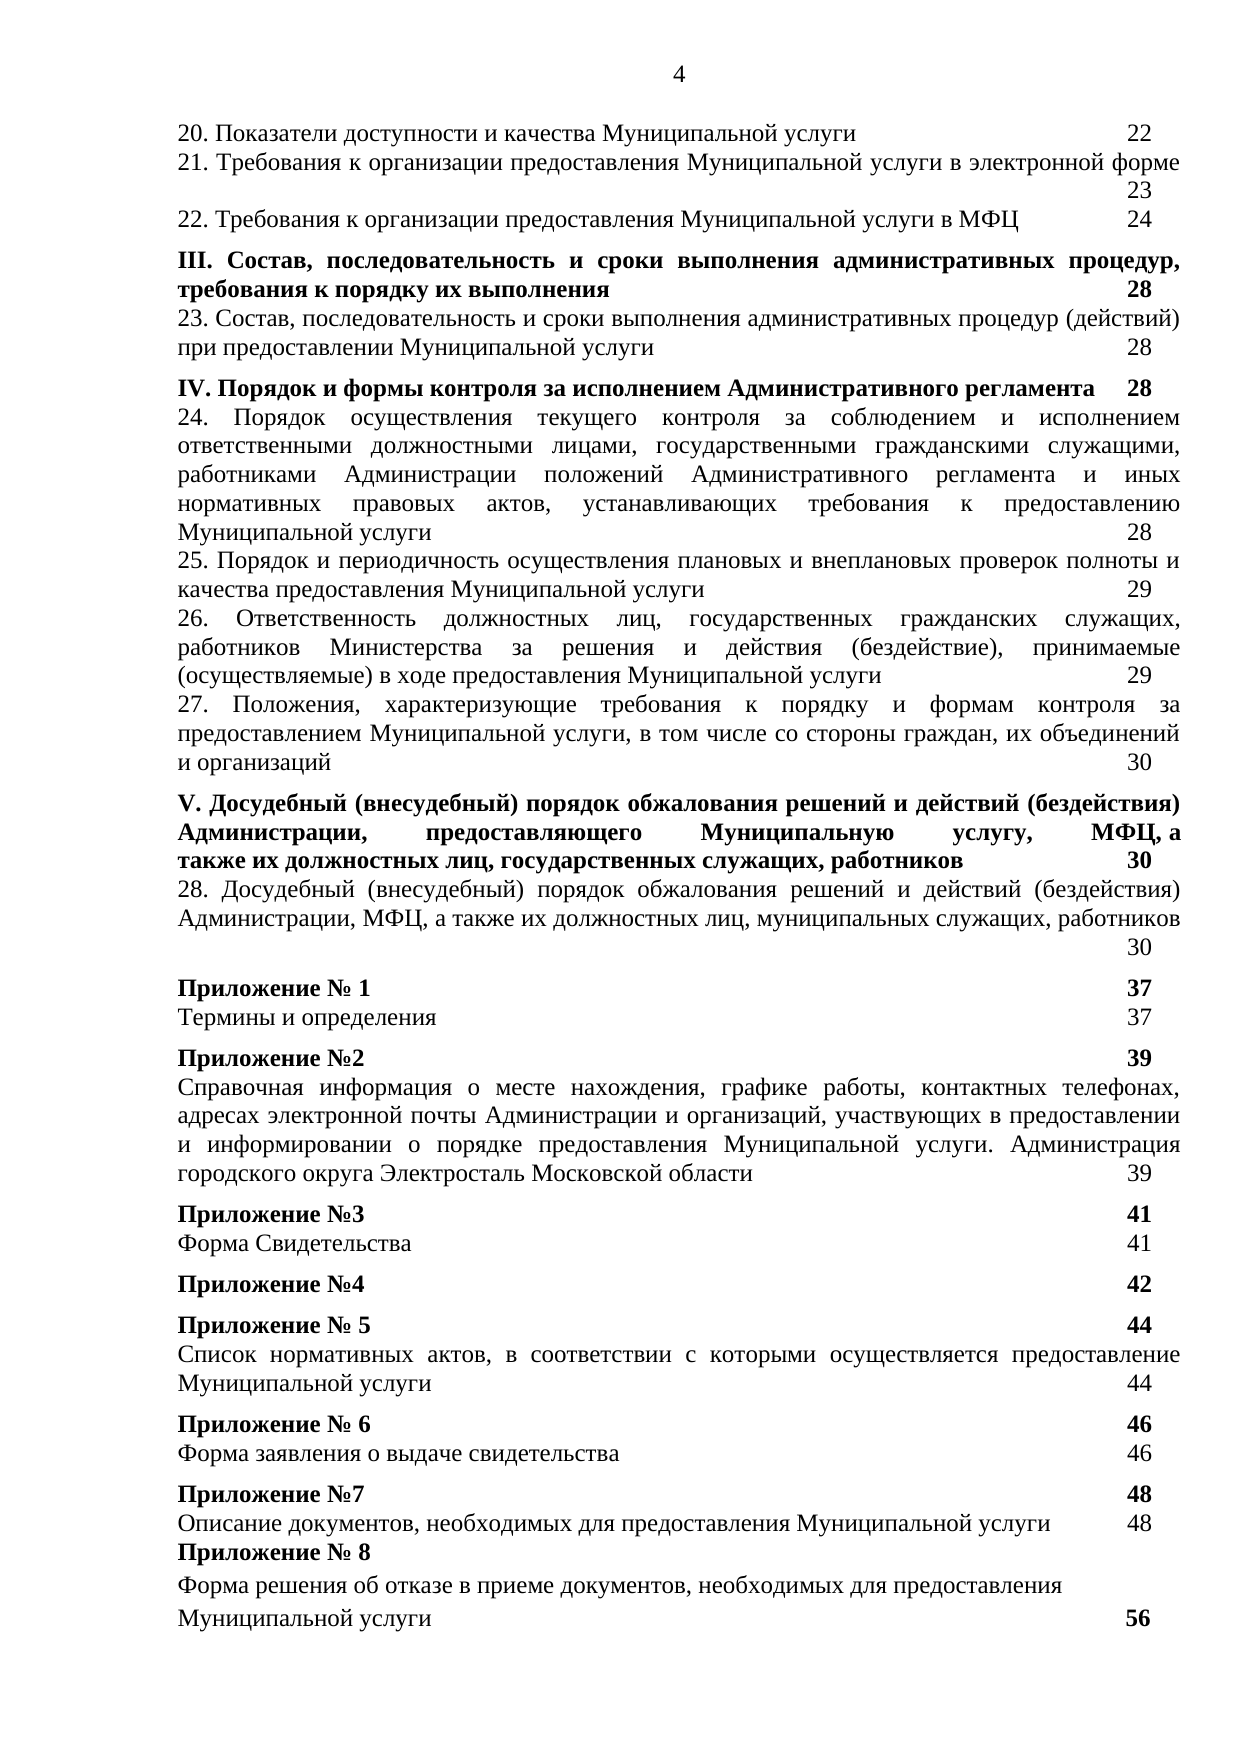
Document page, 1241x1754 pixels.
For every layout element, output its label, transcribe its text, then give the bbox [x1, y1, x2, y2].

text 26. Ответственность должностных лиц, государственных гражданских служащих, работников Министерства за решения и действия (бездействие), принимаемые (осуществляемые) в ходе предоставления Муниципальной услуги 29 [177, 603, 1181, 689]
text Список нормативных актов, в соответствии с которыми осуществляется предоставление Муниципальной услуги 44 [177, 1339, 1181, 1397]
text 22. Требования к организации предоставления Муниципальной услуги в МФЦ 24 [177, 204, 1181, 233]
text Справочная информация о месте нахождения, графике работы, контактных телефонах, адресах электронной почты Администрации и организаций, участвующих в предоставлении и информировании о порядке предоставления Муниципальной услуги. Администрация городского округа Электросталь Московской области 39 [177, 1072, 1181, 1187]
text 27. Положения, характеризующие требования к порядку и формам контроля за предоставлением Муниципальной услуги, в том числе со стороны граждан, их объединений и организаций 30 [177, 689, 1181, 776]
text III. Состав, последовательность и сроки выполнения административных процедур, требования к порядку их выполнения 28 [177, 246, 1181, 303]
text Приложение №2 39 [177, 1043, 1181, 1072]
text Приложение № 1 37 [177, 973, 1181, 1002]
text Приложение №4 42 [177, 1269, 1181, 1298]
text Приложение № 8 Форма решения об отказе в приеме документов, необходимых для предоставления Муниципальной услуги 56 [177, 1537, 1181, 1632]
text V. Досудебный (внесудебный) порядок обжалования решений и действий (бездействия) Администрации, предоставляющего Муниципальную услугу, МФЦ, а также их должностных лиц, государственных служащих, работников 30 [177, 788, 1181, 874]
text Форма заявления о выдаче свидетельства 46 [177, 1438, 1181, 1467]
text 23. Состав, последовательность и сроки выполнения административных процедур (действий) при предоставлении Муниципальной услуги 28 [177, 303, 1181, 361]
text 20. Показатели доступности и качества Муниципальной услуги 22 [177, 118, 1181, 147]
text Описание документов, необходимых для предоставления Муниципальной услуги 48 [177, 1508, 1181, 1537]
text 25. Порядок и периодичность осуществления плановых и внеплановых проверок полноты и качества предоставления Муниципальной услуги 29 [177, 546, 1181, 603]
text Приложение № 5 44 [177, 1311, 1181, 1339]
text 21. Требования к организации предоставления Муниципальной услуги в электронной форме 23 [177, 147, 1181, 204]
text Приложение №7 48 [177, 1479, 1181, 1508]
text Форма Свидетельства 41 [177, 1228, 1181, 1257]
text IV. Порядок и формы контроля за исполнением Административного регламента 28 [177, 373, 1181, 402]
text 28. Досудебный (внесудебный) порядок обжалования решений и действий (бездействия) Администрации, МФЦ, а также их должностных лиц, муниципальных служащих, работников 30 [177, 874, 1181, 961]
text Приложение №3 41 [177, 1199, 1181, 1228]
text 24. Порядок осуществления текущего контроля за соблюдением и исполнением ответственными должностными лицами, государственными гражданскими служащими, работниками Администрации положений Административного регламента и иных нормативных правовых актов, устанавливающих требования к предоставлению Муниципальной услуги 28 [177, 402, 1181, 546]
text Приложение № 6 46 [177, 1409, 1181, 1438]
text Термины и определения 37 [177, 1002, 1181, 1031]
